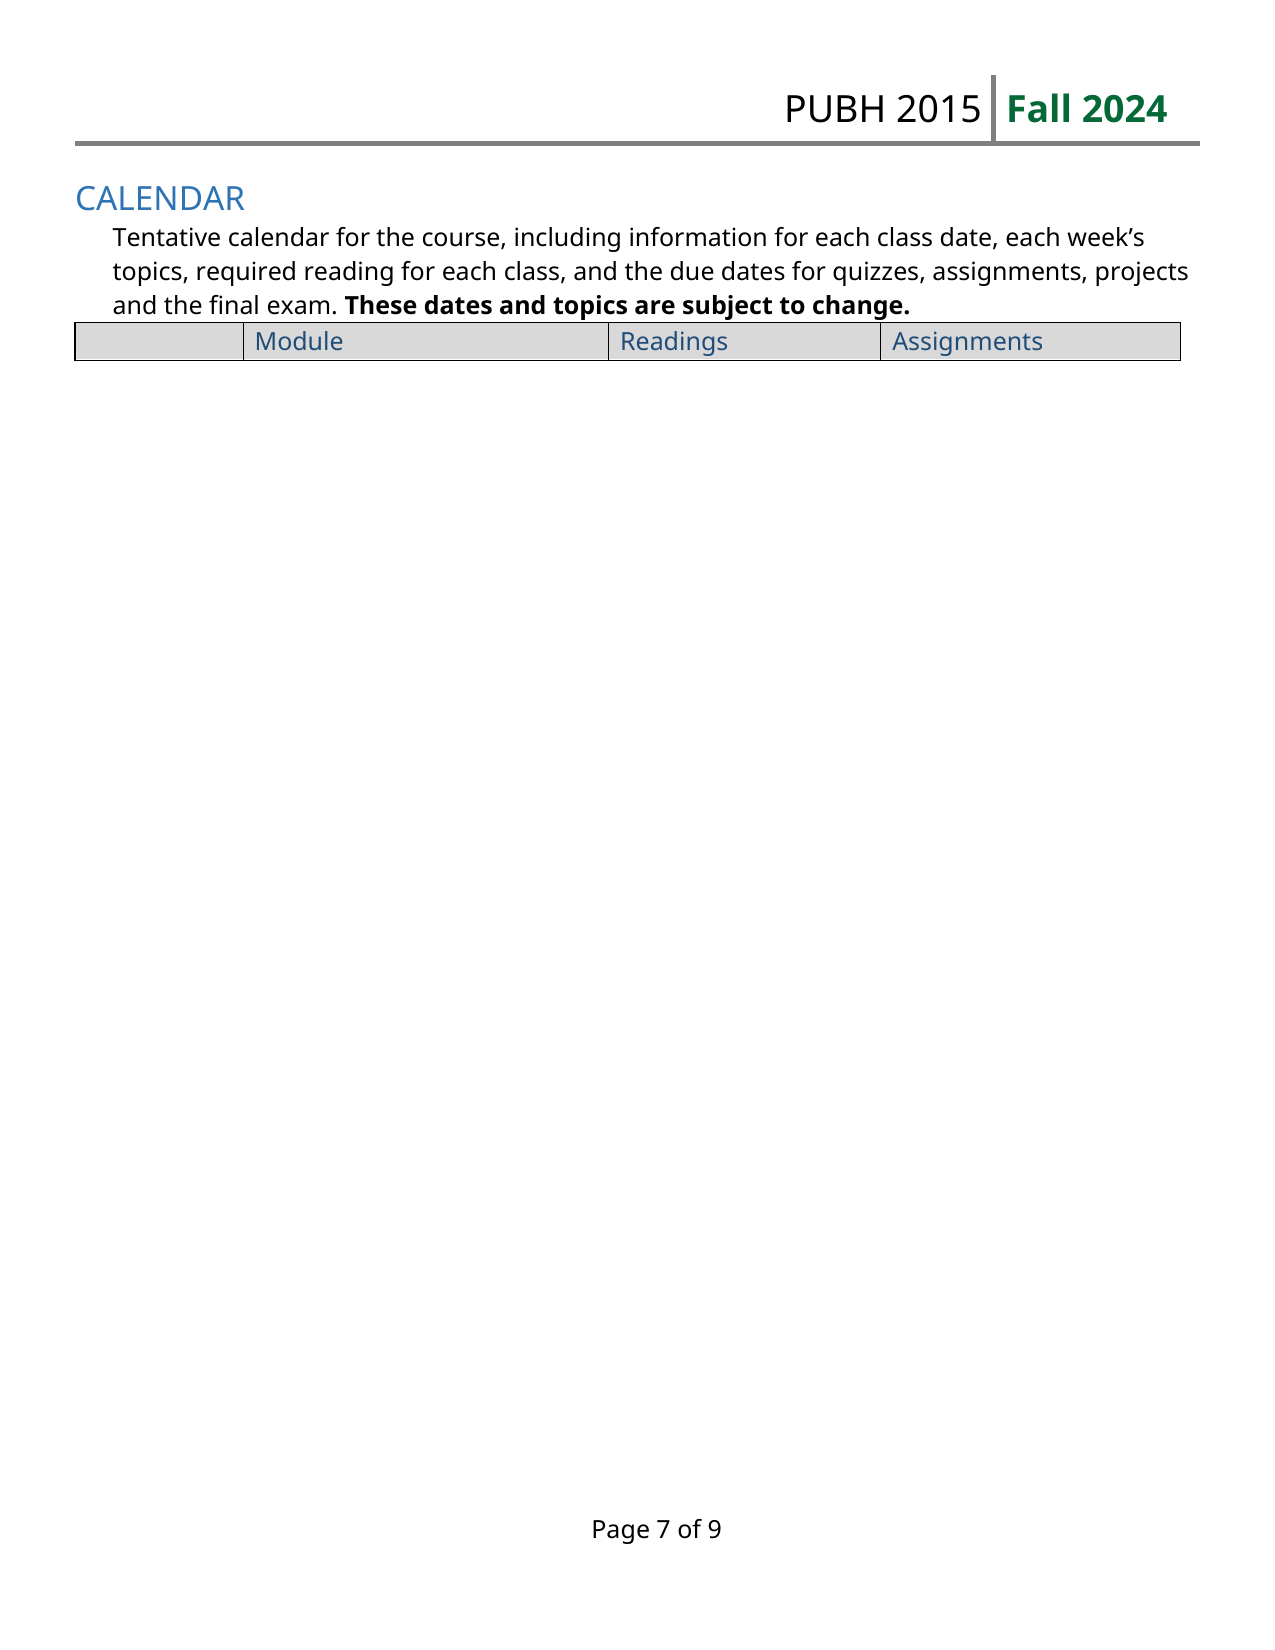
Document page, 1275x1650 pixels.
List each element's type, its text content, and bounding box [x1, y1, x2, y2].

text Tentative calendar for the course, including information for each class date, each week’s topics, required reading for each class, and the due dates for quizzes, assignments, projects and the final exam. These dates and topics are subject to change. [112, 220, 1200, 322]
table_header Assignments [881, 323, 1180, 359]
table_header Readings [609, 323, 880, 359]
subtitle CALENDAR [75, 174, 1200, 220]
table_header Module [244, 323, 608, 359]
table_header [76, 323, 243, 359]
